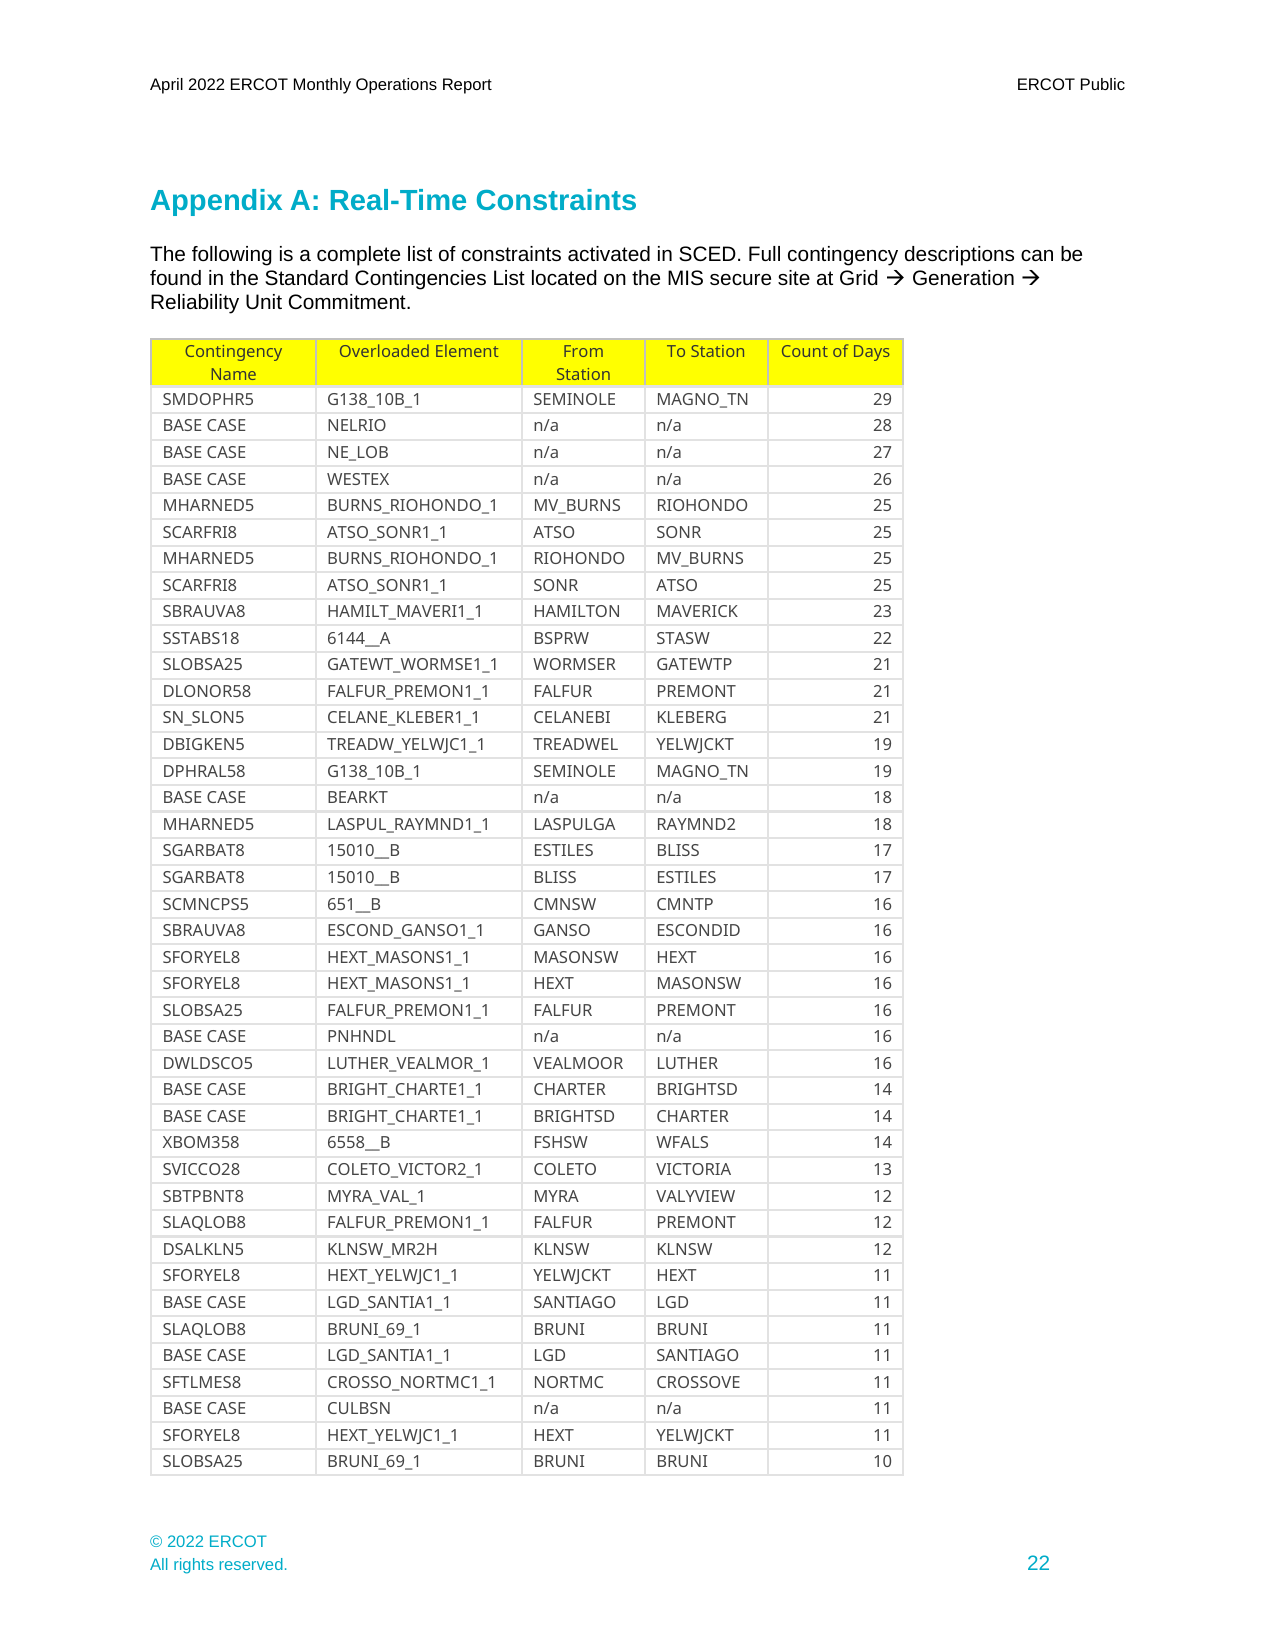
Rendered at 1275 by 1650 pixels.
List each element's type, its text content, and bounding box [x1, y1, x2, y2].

table_cell VALYVIEW [646, 1184, 767, 1209]
table_cell 651__B [317, 892, 521, 917]
table_cell 22 [769, 626, 902, 651]
table_cell SGARBAT8 [152, 839, 315, 863]
table_cell 17 [769, 866, 902, 890]
table_cell BRUNI_69_1 [317, 1317, 521, 1342]
table_cell VEALMOOR [523, 1051, 644, 1076]
table_cell 12 [769, 1238, 902, 1262]
table_cell KLNSW_MR2H [317, 1238, 521, 1262]
table_cell CHARTER [646, 1105, 767, 1129]
table_cell 6558__B [317, 1131, 521, 1156]
table_cell n/a [523, 467, 644, 492]
table_cell BURNS_RIOHONDO_1 [317, 547, 521, 571]
table_cell ESCOND_GANSO1_1 [317, 919, 521, 943]
table_cell n/a [523, 441, 644, 465]
table_cell MASONSW [646, 972, 767, 996]
table_cell n/a [523, 414, 644, 438]
table_cell DBIGKEN5 [152, 733, 315, 757]
table_cell n/a [523, 1397, 644, 1421]
table_cell 16 [769, 892, 902, 917]
table_cell SLOBSA25 [152, 1450, 315, 1474]
table_cell PREMONT [646, 998, 767, 1023]
table_cell 11 [769, 1423, 902, 1448]
table_cell 10 [769, 1450, 902, 1474]
table_cell SN_SLON5 [152, 706, 315, 731]
table_cell n/a [646, 441, 767, 465]
table_cell ATSO_SONR1_1 [317, 573, 521, 598]
table_cell CULBSN [317, 1397, 521, 1421]
table_cell WFALS [646, 1131, 767, 1156]
table_cell NELRIO [317, 414, 521, 438]
table_cell DPHRAL58 [152, 759, 315, 784]
table_cell ESTILES [523, 839, 644, 863]
table_cell SEMINOLE [523, 388, 644, 412]
table_cell PREMONT [646, 1211, 767, 1235]
table_cell COLETO [523, 1158, 644, 1182]
table_cell SVICCO28 [152, 1158, 315, 1182]
table_cell SANTIAGO [646, 1344, 767, 1368]
table_cell YELWJCKT [646, 1423, 767, 1448]
table_cell SFORYEL8 [152, 1264, 315, 1288]
table_cell n/a [523, 1025, 644, 1049]
table_cell LGD_SANTIA1_1 [317, 1344, 521, 1368]
table_cell CMNTP [646, 892, 767, 917]
table_cell BLISS [523, 866, 644, 890]
table_cell SLOBSA25 [152, 653, 315, 677]
table_cell n/a [646, 1025, 767, 1049]
table_cell MHARNED5 [152, 547, 315, 571]
table_cell FALFUR [523, 998, 644, 1023]
table_cell FALFUR [523, 680, 644, 704]
table_cell 17 [769, 839, 902, 863]
table_cell 18 [769, 813, 902, 837]
table_cell SCARFRI8 [152, 573, 315, 598]
table_cell 23 [769, 600, 902, 624]
table_cell 29 [769, 388, 902, 412]
subtitle Appendix A: Real-Time Constraints [150, 183, 1125, 217]
table_cell n/a [523, 786, 644, 810]
table_cell HEXT_MASONS1_1 [317, 972, 521, 996]
table_cell MYRA [523, 1184, 644, 1209]
table_cell WESTEX [317, 467, 521, 492]
table_cell ATSO [646, 573, 767, 598]
table_cell RAYMND2 [646, 813, 767, 837]
table_cell FALFUR [523, 1211, 644, 1235]
table_cell RIOHONDO [646, 494, 767, 518]
table_cell 11 [769, 1370, 902, 1395]
table_cell 21 [769, 706, 902, 731]
table_cell BASE CASE [152, 1397, 315, 1421]
table_header Contingency Name [152, 340, 315, 385]
table_cell KLNSW [646, 1238, 767, 1262]
table_cell FSHSW [523, 1131, 644, 1156]
table_cell BRUNI [523, 1317, 644, 1342]
table_cell SLAQLOB8 [152, 1317, 315, 1342]
table_cell LGD_SANTIA1_1 [317, 1291, 521, 1315]
table_cell 28 [769, 414, 902, 438]
table_cell MV_BURNS [646, 547, 767, 571]
table_cell MYRA_VAL_1 [317, 1184, 521, 1209]
table_cell LASPULGA [523, 813, 644, 837]
table_cell BEARKT [317, 786, 521, 810]
table_cell STASW [646, 626, 767, 651]
table_cell SLOBSA25 [152, 998, 315, 1023]
table_cell SMDOPHR5 [152, 388, 315, 412]
table_cell BASE CASE [152, 1105, 315, 1129]
table_cell NORTMC [523, 1370, 644, 1395]
table_cell BASE CASE [152, 467, 315, 492]
table_cell 19 [769, 733, 902, 757]
table_cell LASPUL_RAYMND1_1 [317, 813, 521, 837]
table_cell SBRAUVA8 [152, 600, 315, 624]
table_cell HEXT_MASONS1_1 [317, 945, 521, 970]
table_cell 21 [769, 680, 902, 704]
table_cell DWLDSCO5 [152, 1051, 315, 1076]
table_cell LUTHER [646, 1051, 767, 1076]
table_cell FALFUR_PREMON1_1 [317, 1211, 521, 1235]
table_cell ATSO [523, 520, 644, 545]
table_cell 19 [769, 759, 902, 784]
table_cell MASONSW [523, 945, 644, 970]
table_cell 16 [769, 1025, 902, 1049]
table_cell HEXT [523, 972, 644, 996]
table_cell ESCONDID [646, 919, 767, 943]
table_cell BRIGHTSD [646, 1078, 767, 1102]
table_cell HAMILTON [523, 600, 644, 624]
table_cell SFORYEL8 [152, 972, 315, 996]
table_cell LGD [646, 1291, 767, 1315]
table_cell 25 [769, 573, 902, 598]
table_cell SFORYEL8 [152, 945, 315, 970]
table_cell HEXT [523, 1423, 644, 1448]
table_cell 25 [769, 494, 902, 518]
table_cell HAMILT_MAVERI1_1 [317, 600, 521, 624]
table_cell CROSSO_NORTMC1_1 [317, 1370, 521, 1395]
table_cell PREMONT [646, 680, 767, 704]
table_cell 15010__B [317, 839, 521, 863]
table_cell BRIGHT_CHARTE1_1 [317, 1078, 521, 1102]
table_cell 16 [769, 998, 902, 1023]
table_header From Station [523, 340, 644, 385]
table_cell MAGNO_TN [646, 388, 767, 412]
table_cell 12 [769, 1211, 902, 1235]
table_cell 6144__A [317, 626, 521, 651]
table_cell TREADWEL [523, 733, 644, 757]
table_cell GANSO [523, 919, 644, 943]
table_cell VICTORIA [646, 1158, 767, 1182]
table_cell CELANEBI [523, 706, 644, 731]
table_cell COLETO_VICTOR2_1 [317, 1158, 521, 1182]
table_cell G138_10B_1 [317, 759, 521, 784]
table_cell n/a [646, 414, 767, 438]
table_cell SFTLMES8 [152, 1370, 315, 1395]
table_cell HEXT [646, 1264, 767, 1288]
table_cell BASE CASE [152, 1078, 315, 1102]
table_cell BASE CASE [152, 1344, 315, 1368]
table_cell 16 [769, 919, 902, 943]
table_cell 14 [769, 1105, 902, 1129]
table_cell BRUNI [646, 1450, 767, 1474]
table_cell NE_LOB [317, 441, 521, 465]
table_cell GATEWTP [646, 653, 767, 677]
table_cell BRUNI [646, 1317, 767, 1342]
table_cell BRIGHTSD [523, 1105, 644, 1129]
table_cell ATSO_SONR1_1 [317, 520, 521, 545]
table_cell WORMSER [523, 653, 644, 677]
table_cell BLISS [646, 839, 767, 863]
table_cell 18 [769, 786, 902, 810]
table_cell 16 [769, 1051, 902, 1076]
table_cell 14 [769, 1131, 902, 1156]
table_header Overloaded Element [317, 340, 521, 385]
table_cell SANTIAGO [523, 1291, 644, 1315]
table_cell SGARBAT8 [152, 866, 315, 890]
table_cell n/a [646, 1397, 767, 1421]
table_cell 16 [769, 972, 902, 996]
table_cell 12 [769, 1184, 902, 1209]
table_cell BRUNI_69_1 [317, 1450, 521, 1474]
table_cell YELWJCKT [646, 733, 767, 757]
table_cell LUTHER_VEALMOR_1 [317, 1051, 521, 1076]
table_cell BASE CASE [152, 1291, 315, 1315]
table_header To Station [646, 340, 767, 385]
table_cell 21 [769, 653, 902, 677]
table_cell BASE CASE [152, 786, 315, 810]
table_cell BASE CASE [152, 414, 315, 438]
table_cell LGD [523, 1344, 644, 1368]
table_cell DSALKLN5 [152, 1238, 315, 1262]
text The following is a complete list of constraints activated in SCED. Full contingency descriptions can be found in the Standard Contingencies List located on the MIS secure site at Grid Generation Reliability Unit Commitment. [150, 242, 1125, 314]
table_cell SSTABS18 [152, 626, 315, 651]
table_cell BASE CASE [152, 1025, 315, 1049]
table_cell 27 [769, 441, 902, 465]
table_cell 14 [769, 1078, 902, 1102]
table_cell RIOHONDO [523, 547, 644, 571]
table_cell SLAQLOB8 [152, 1211, 315, 1235]
table_cell ESTILES [646, 866, 767, 890]
table_cell BASE CASE [152, 441, 315, 465]
table_cell MHARNED5 [152, 813, 315, 837]
table_cell MV_BURNS [523, 494, 644, 518]
table_cell n/a [646, 786, 767, 810]
table_cell HEXT_YELWJC1_1 [317, 1264, 521, 1288]
table_cell 15010__B [317, 866, 521, 890]
table_cell BSPRW [523, 626, 644, 651]
table_cell GATEWT_WORMSE1_1 [317, 653, 521, 677]
table_cell 11 [769, 1291, 902, 1315]
table_cell 11 [769, 1397, 902, 1421]
table_cell MHARNED5 [152, 494, 315, 518]
table_cell SONR [523, 573, 644, 598]
table_cell CMNSW [523, 892, 644, 917]
table_cell BRUNI [523, 1450, 644, 1474]
table_cell 26 [769, 467, 902, 492]
table_cell G138_10B_1 [317, 388, 521, 412]
table_cell MAVERICK [646, 600, 767, 624]
table_cell 16 [769, 945, 902, 970]
table_cell SONR [646, 520, 767, 545]
table_cell DLONOR58 [152, 680, 315, 704]
table_cell 11 [769, 1264, 902, 1288]
table_cell SCMNCPS5 [152, 892, 315, 917]
table_cell KLNSW [523, 1238, 644, 1262]
table_cell TREADW_YELWJC1_1 [317, 733, 521, 757]
table_cell SBTPBNT8 [152, 1184, 315, 1209]
table_cell FALFUR_PREMON1_1 [317, 998, 521, 1023]
table_cell 25 [769, 547, 902, 571]
table_cell n/a [646, 467, 767, 492]
table_cell FALFUR_PREMON1_1 [317, 680, 521, 704]
table_header Count of Days [769, 340, 902, 385]
table_cell KLEBERG [646, 706, 767, 731]
table_cell 13 [769, 1158, 902, 1182]
table_cell BRIGHT_CHARTE1_1 [317, 1105, 521, 1129]
table_cell SFORYEL8 [152, 1423, 315, 1448]
table_cell HEXT_YELWJC1_1 [317, 1423, 521, 1448]
table_cell CELANE_KLEBER1_1 [317, 706, 521, 731]
table_cell SBRAUVA8 [152, 919, 315, 943]
table_cell SCARFRI8 [152, 520, 315, 545]
table_cell XBOM358 [152, 1131, 315, 1156]
table_cell PNHNDL [317, 1025, 521, 1049]
table_cell 11 [769, 1317, 902, 1342]
table_cell 25 [769, 520, 902, 545]
table_cell CHARTER [523, 1078, 644, 1102]
table_cell CROSSOVE [646, 1370, 767, 1395]
table_cell BURNS_RIOHONDO_1 [317, 494, 521, 518]
table_cell 11 [769, 1344, 902, 1368]
table_cell MAGNO_TN [646, 759, 767, 784]
table_cell SEMINOLE [523, 759, 644, 784]
table_cell HEXT [646, 945, 767, 970]
table_cell YELWJCKT [523, 1264, 644, 1288]
